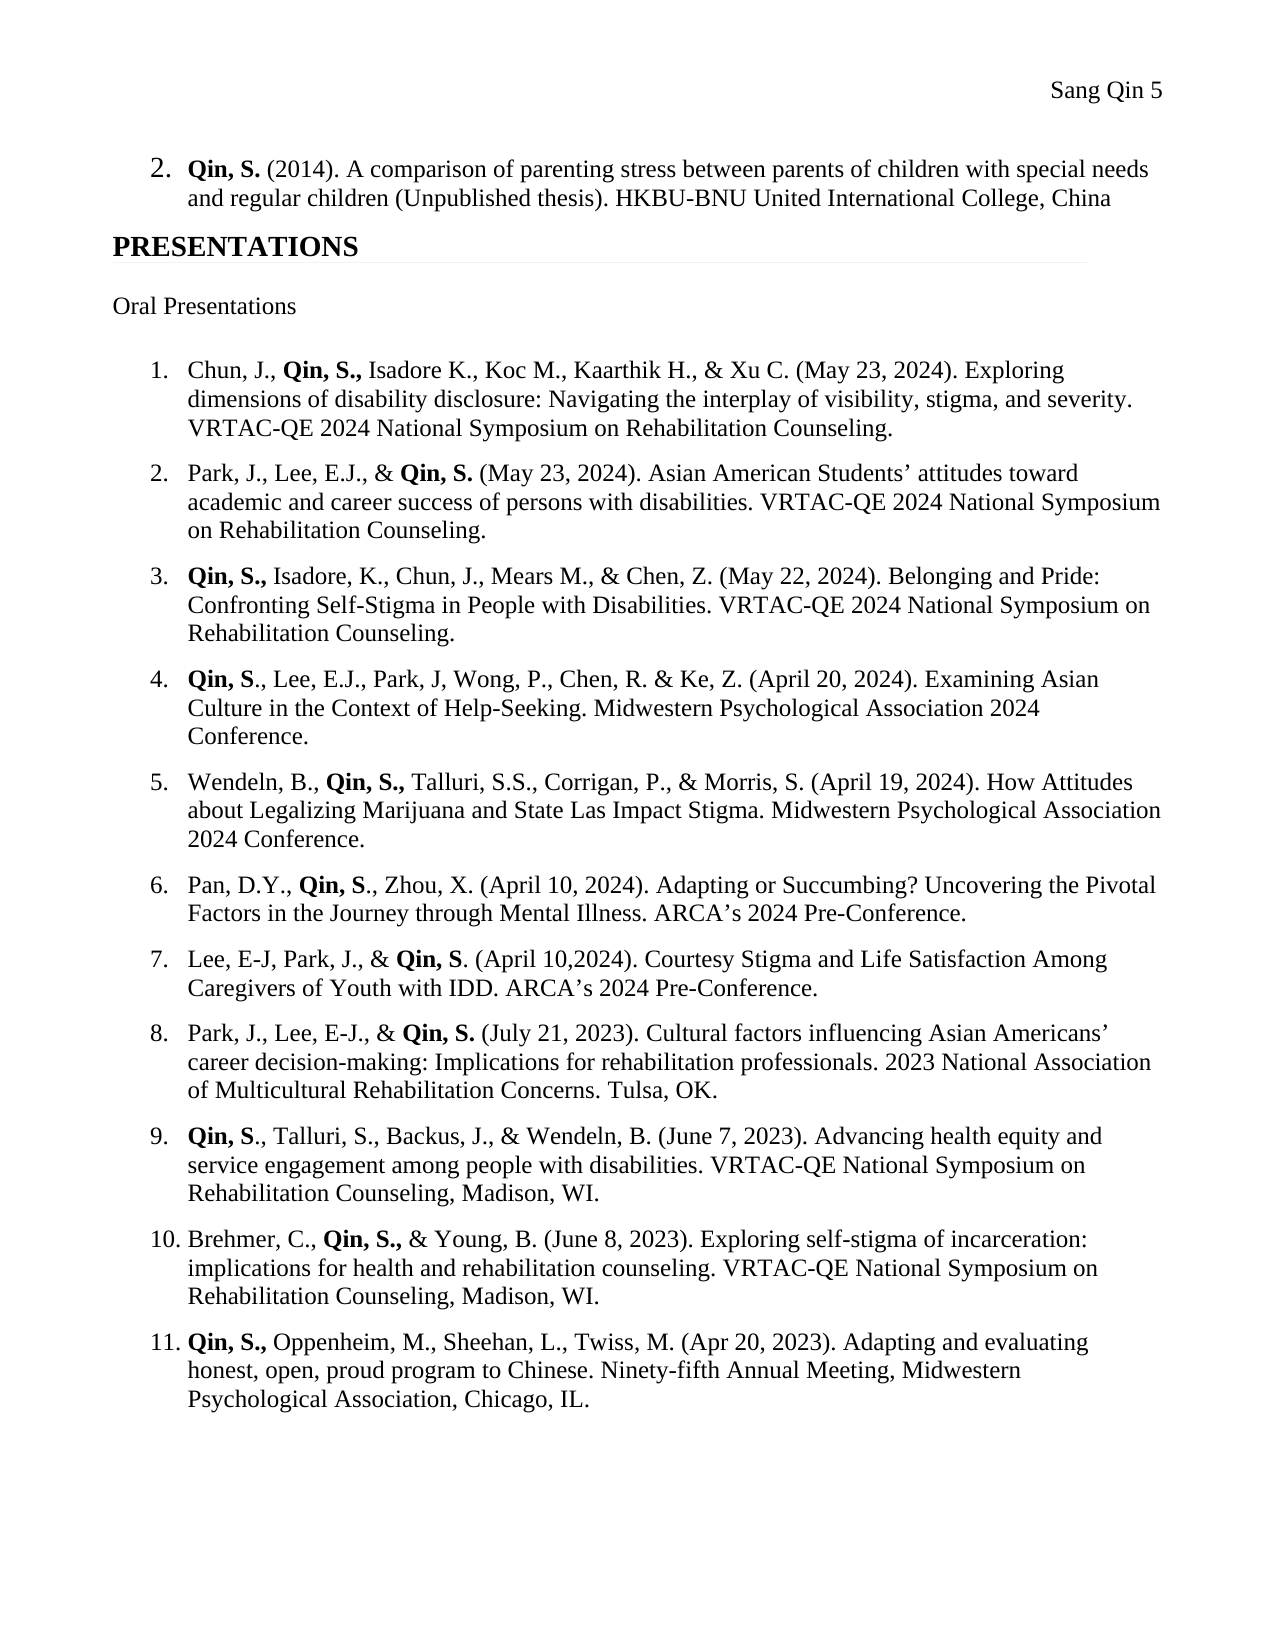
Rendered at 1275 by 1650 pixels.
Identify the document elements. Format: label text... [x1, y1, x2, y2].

list Qin, S., Isadore, K., Chun, J., Mears M., & Chen, Z. (May 22, 2024). Belonging and Pride: Confronting Self-Stigma in People with Disabilities. VRTAC-QE 2024 National Symposium on Rehabilitation Counseling. [150, 561, 1162, 647]
text Oral Presentations [112, 291, 1162, 320]
list Park, J., Lee, E.J., & Qin, S. (May 23, 2024). Asian American Students’ attitudes toward academic and career success of persons with disabilities. VRTAC-QE 2024 National Symposium on Rehabilitation Counseling. [150, 458, 1162, 544]
list Qin, S., Talluri, S., Backus, J., & Wendeln, B. (June 7, 2023). Advancing health equity and service engagement among people with disabilities. VRTAC-QE National Symposium on Rehabilitation Counseling, Madison, WI. [150, 1121, 1162, 1207]
list Brehmer, C., Qin, S., & Young, B. (June 8, 2023). Exploring self-stigma of incarceration: implications for health and rehabilitation counseling. VRTAC-QE National Symposium on Rehabilitation Counseling, Madison, WI. [150, 1224, 1162, 1310]
list Lee, E-J, Park, J., & Qin, S. (April 10,2024). Courtesy Stigma and Life Satisfaction Among Caregivers of Youth with IDD. ARCA’s 2024 Pre-Conference. [150, 944, 1162, 1001]
list Park, J., Lee, E-J., & Qin, S. (July 21, 2023). Cultural factors influencing Asian Americans’ career decision-making: Implications for rehabilitation professionals. 2023 National Association of Multicultural Rehabilitation Concerns. Tulsa, OK. [150, 1018, 1162, 1104]
list Pan, D.Y., Qin, S., Zhou, X. (April 10, 2024). Adapting or Succumbing? Uncovering the Pivotal Factors in the Journey through Mental Illness. ARCA’s 2024 Pre-Conference. [150, 870, 1162, 927]
list Qin, S., Lee, E.J., Park, J, Wong, P., Chen, R. & Ke, Z. (April 20, 2024). Examining Asian Culture in the Context of Help-Seeking. Midwestern Psychological Association 2024 Conference. [150, 664, 1162, 750]
list Qin, S., Oppenheim, M., Sheehan, L., Twiss, M. (Apr 20, 2023). Adapting and evaluating honest, open, proud program to Chinese. Ninety-fifth Annual Meeting, Midwestern Psychological Association, Chicago, IL. [150, 1327, 1162, 1413]
list Wendeln, B., Qin, S., Talluri, S.S., Corrigan, P., & Morris, S. (April 19, 2024). How Attitudes about Legalizing Marijuana and State Las Impact Stigma. Midwestern Psychological Association 2024 Conference. [150, 767, 1162, 853]
text PRESENTATIONS [112, 229, 1162, 262]
list Qin, S. (2014). A comparison of parenting stress between parents of children with special needs and regular children (Unpublished thesis). HKBU-BNU United International College, China [150, 150, 1162, 212]
list Chun, J., Qin, S., Isadore K., Koc M., Kaarthik H., & Xu C. (May 23, 2024). Exploring dimensions of disability disclosure: Navigating the interplay of visibility, stigma, and severity. VRTAC-QE 2024 National Symposium on Rehabilitation Counseling. [150, 355, 1162, 441]
